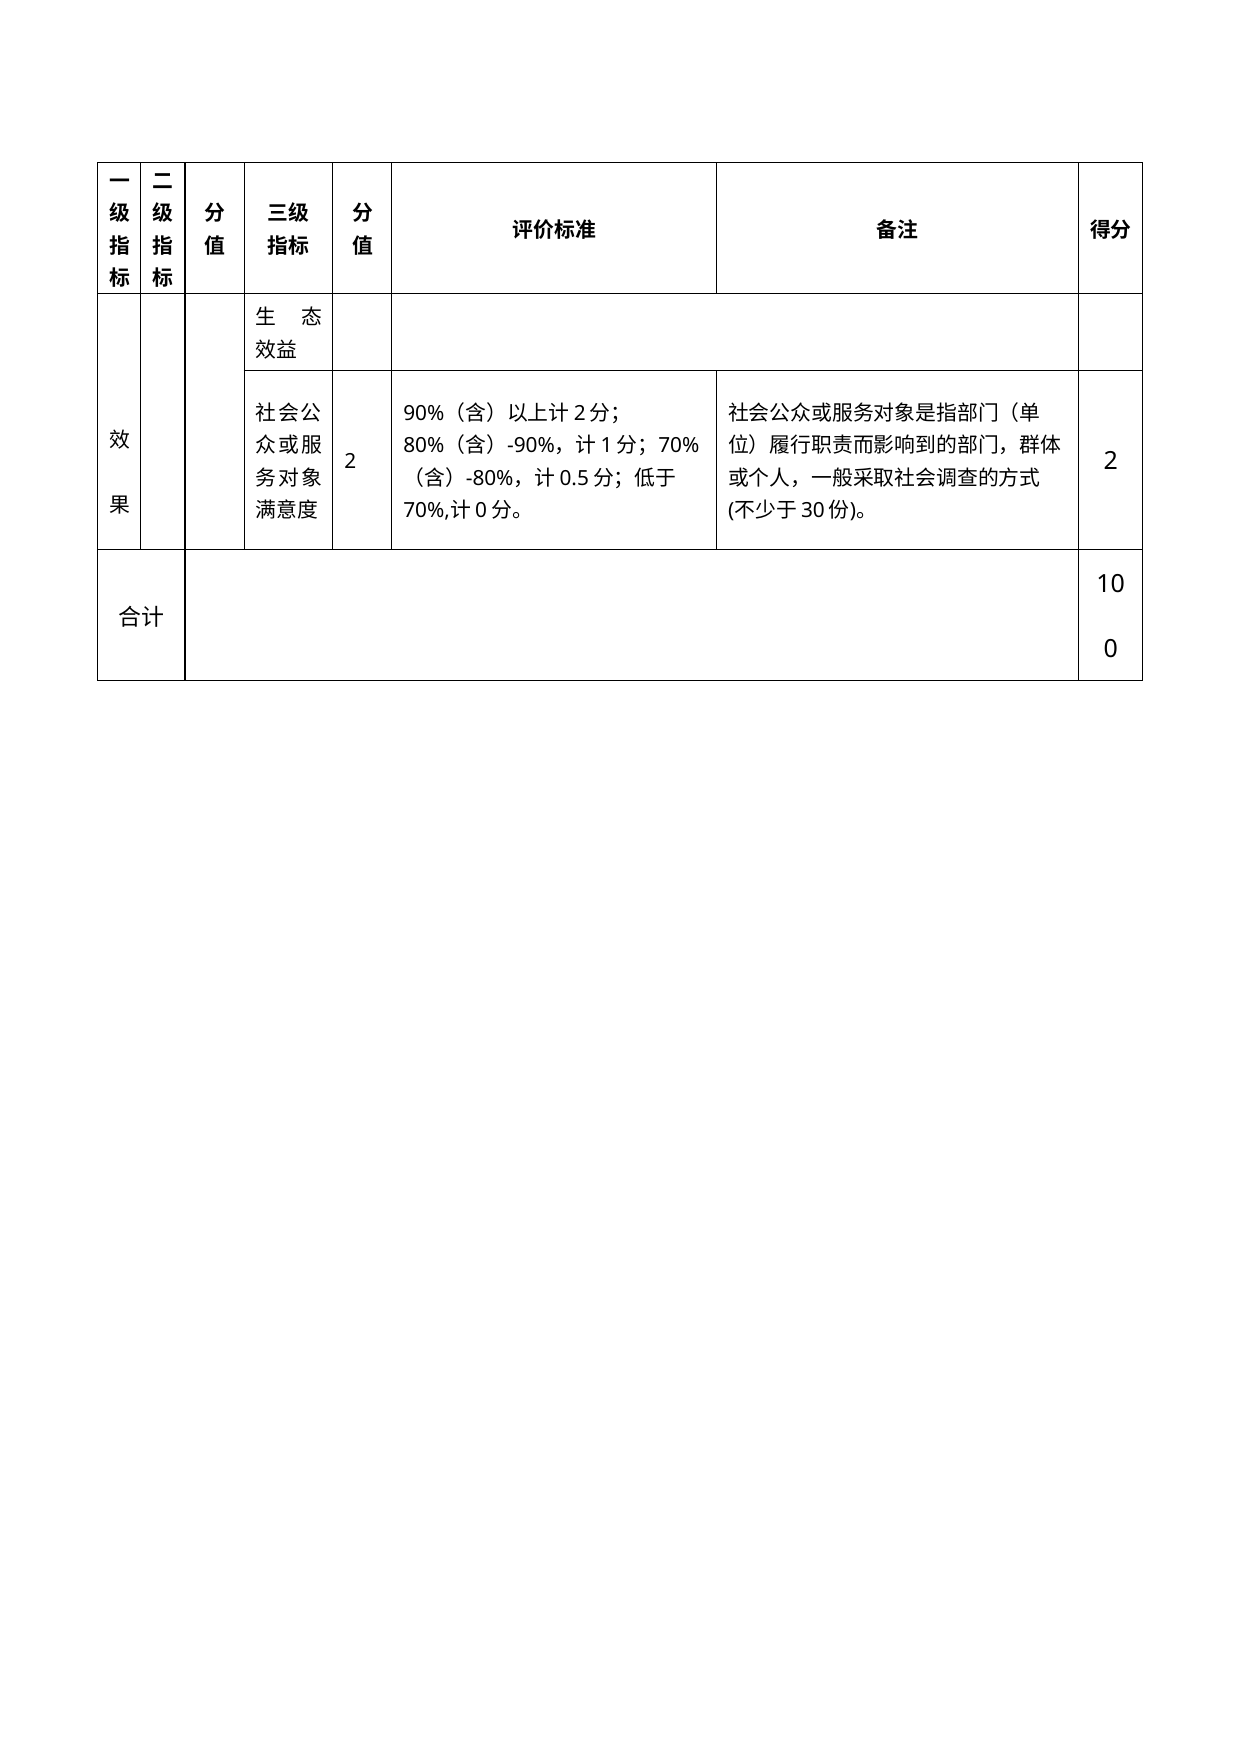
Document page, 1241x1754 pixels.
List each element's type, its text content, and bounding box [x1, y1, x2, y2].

table_header 二级指标 [141, 163, 184, 293]
table_cell 2 [333, 371, 391, 549]
table_cell 2 [1079, 371, 1142, 549]
table_header 得分 [1079, 163, 1142, 293]
table_cell 生态 效益 [245, 294, 332, 370]
table_cell 社会公众或服务对象是指部门（单位）履行职责而影响到的部门，群体或个人，一般采取社会调查的方式(不少于30份)。 [717, 371, 1078, 549]
table_cell 社会公众或服务对象满意度 [245, 371, 332, 549]
table_cell [186, 550, 1078, 680]
table_header 三级 指标 [245, 163, 332, 293]
table_header 评价标准 [392, 163, 716, 293]
table_header 一级指标 [98, 163, 140, 293]
table_header 备注 [717, 163, 1078, 293]
table_cell 100 [1079, 550, 1142, 680]
table_cell 90%（含）以上计2分； 80%（含）-90%，计1分；70%（含）-80%，计0.5分；低于70%,计0分。 [392, 371, 716, 549]
table_header 分值 [333, 163, 391, 293]
table_cell 合计 [98, 550, 184, 680]
table_header 分值 [186, 163, 244, 293]
